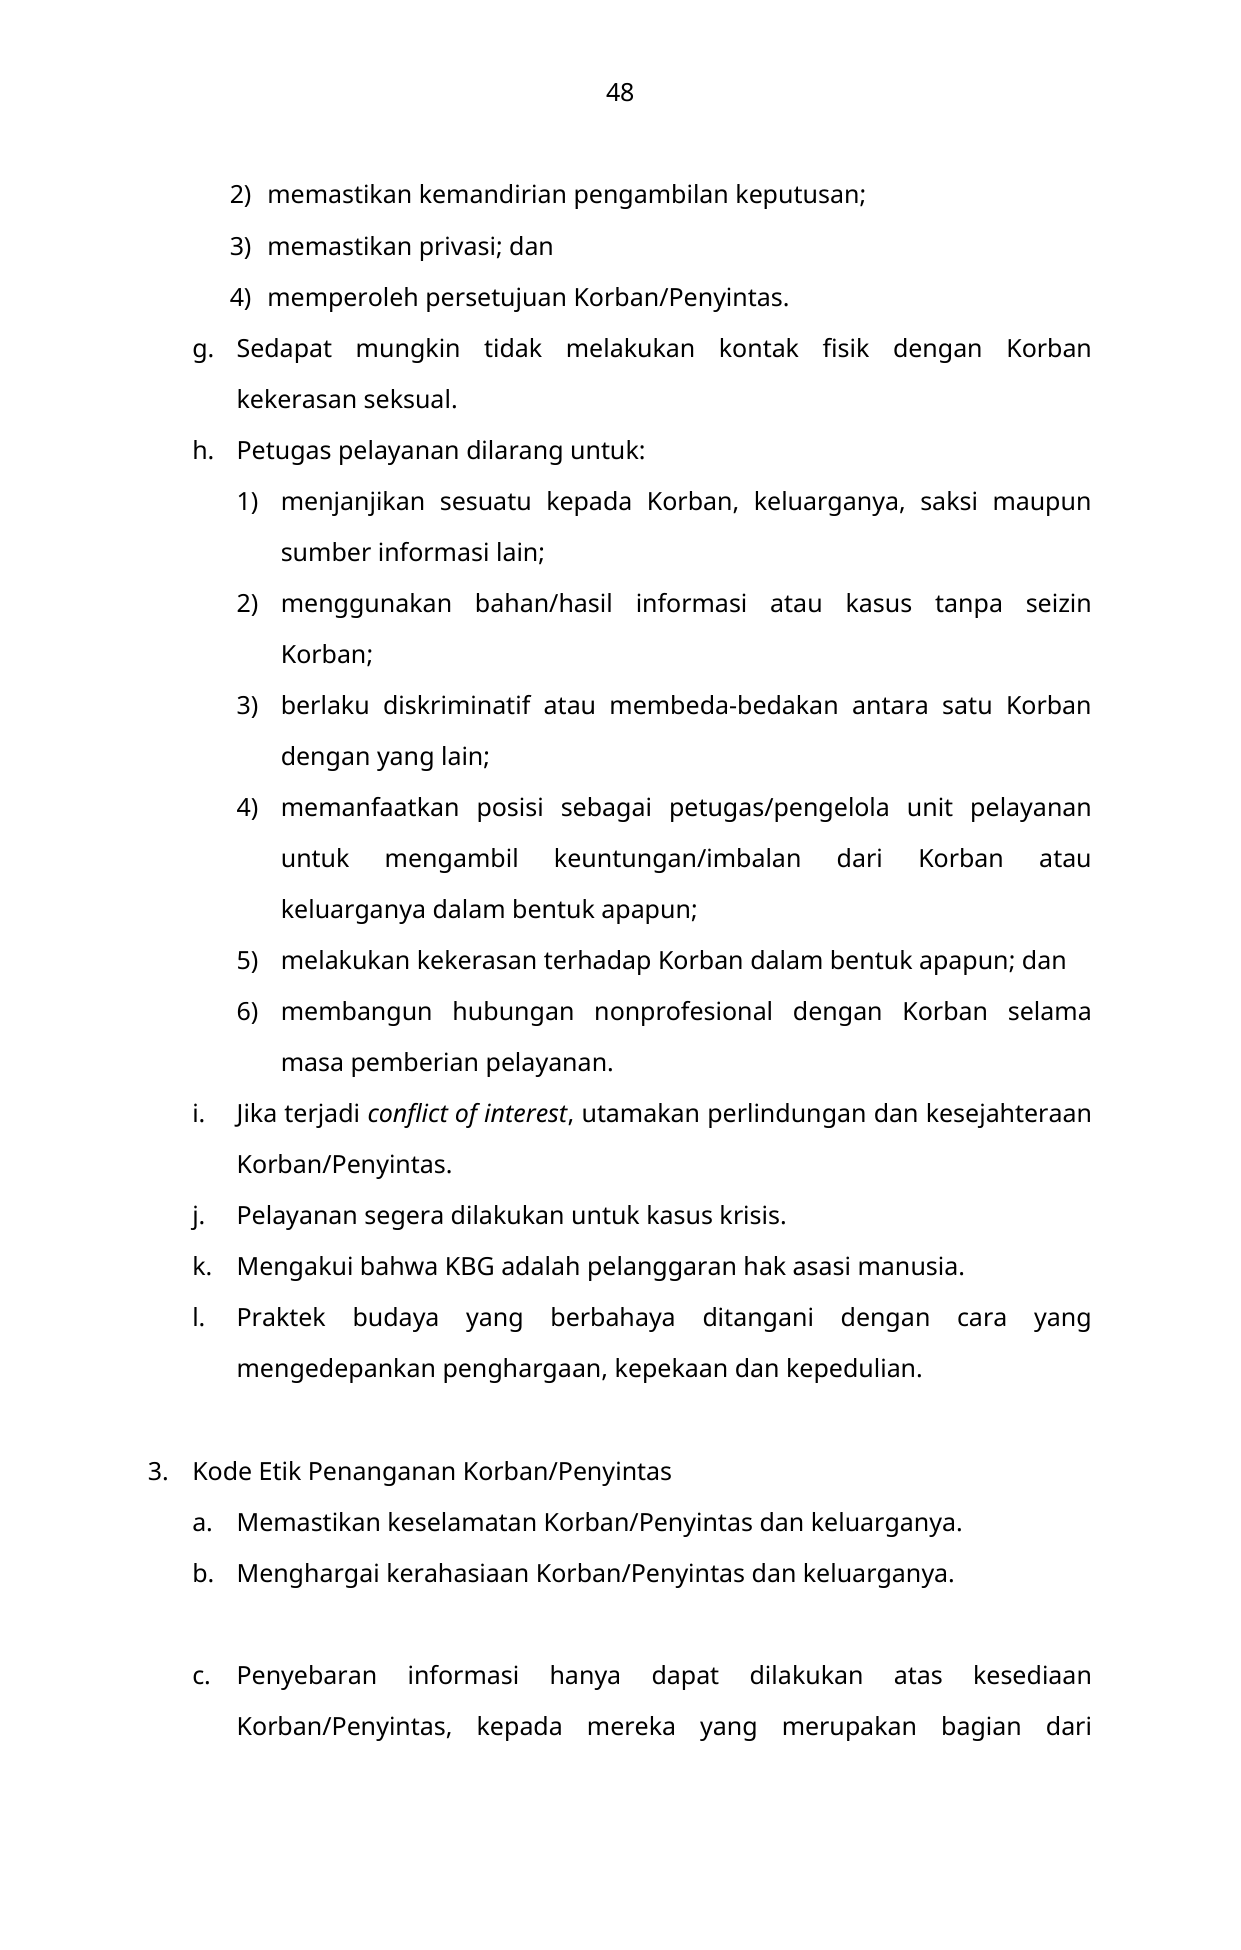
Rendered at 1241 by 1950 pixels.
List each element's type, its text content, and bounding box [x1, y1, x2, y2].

list Mengakui bahwa KBG adalah pelanggaran hak asasi manusia. [192, 1249, 1092, 1283]
list Pelayanan segera dilakukan untuk kasus krisis. [192, 1198, 1092, 1232]
list menggunakan bahan/hasil informasi atau kasus tanpa seizin Korban; [236, 586, 1092, 671]
list melakukan kekerasan terhadap Korban dalam bentuk apapun; dan [236, 943, 1092, 977]
list Memastikan keselamatan Korban/Penyintas dan keluarganya. [192, 1504, 1092, 1538]
list Kode Etik Penanganan Korban/Penyintas [148, 1453, 1092, 1487]
list Praktek budaya yang berbahaya ditangani dengan cara yang mengedepankan penghargaan, kepekaan dan kepedulian. [192, 1300, 1092, 1385]
list menjanjikan sesuatu kepada Korban, keluarganya, saksi maupun sumber informasi lain; [236, 483, 1092, 568]
list Sedapat mungkin tidak melakukan kontak fisik dengan Korban kekerasan seksual. [192, 330, 1092, 415]
list memperoleh persetujuan Korban/Penyintas. [229, 279, 1092, 313]
list membangun hubungan nonprofesional dengan Korban selama masa pemberian pelayanan. [236, 994, 1092, 1079]
list memastikan privasi; dan [229, 228, 1092, 262]
list Petugas pelayanan dilarang untuk: [192, 432, 1092, 466]
list Jika terjadi conflict of interest, utamakan perlindungan dan kesejahteraan Korban/Penyintas. [192, 1096, 1092, 1181]
list berlaku diskriminatif atau membeda-bedakan antara satu Korban dengan yang lain; [236, 688, 1092, 773]
list memastikan kemandirian pengambilan keputusan; [229, 177, 1092, 211]
list Menghargai kerahasiaan Korban/Penyintas dan keluarganya. [192, 1555, 1092, 1589]
list memanfaatkan posisi sebagai petugas/pengelola unit pelayanan untuk mengambil keuntungan/imbalan dari Korban atau keluarganya dalam bentuk apapun; [236, 790, 1092, 926]
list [192, 1657, 1092, 1742]
